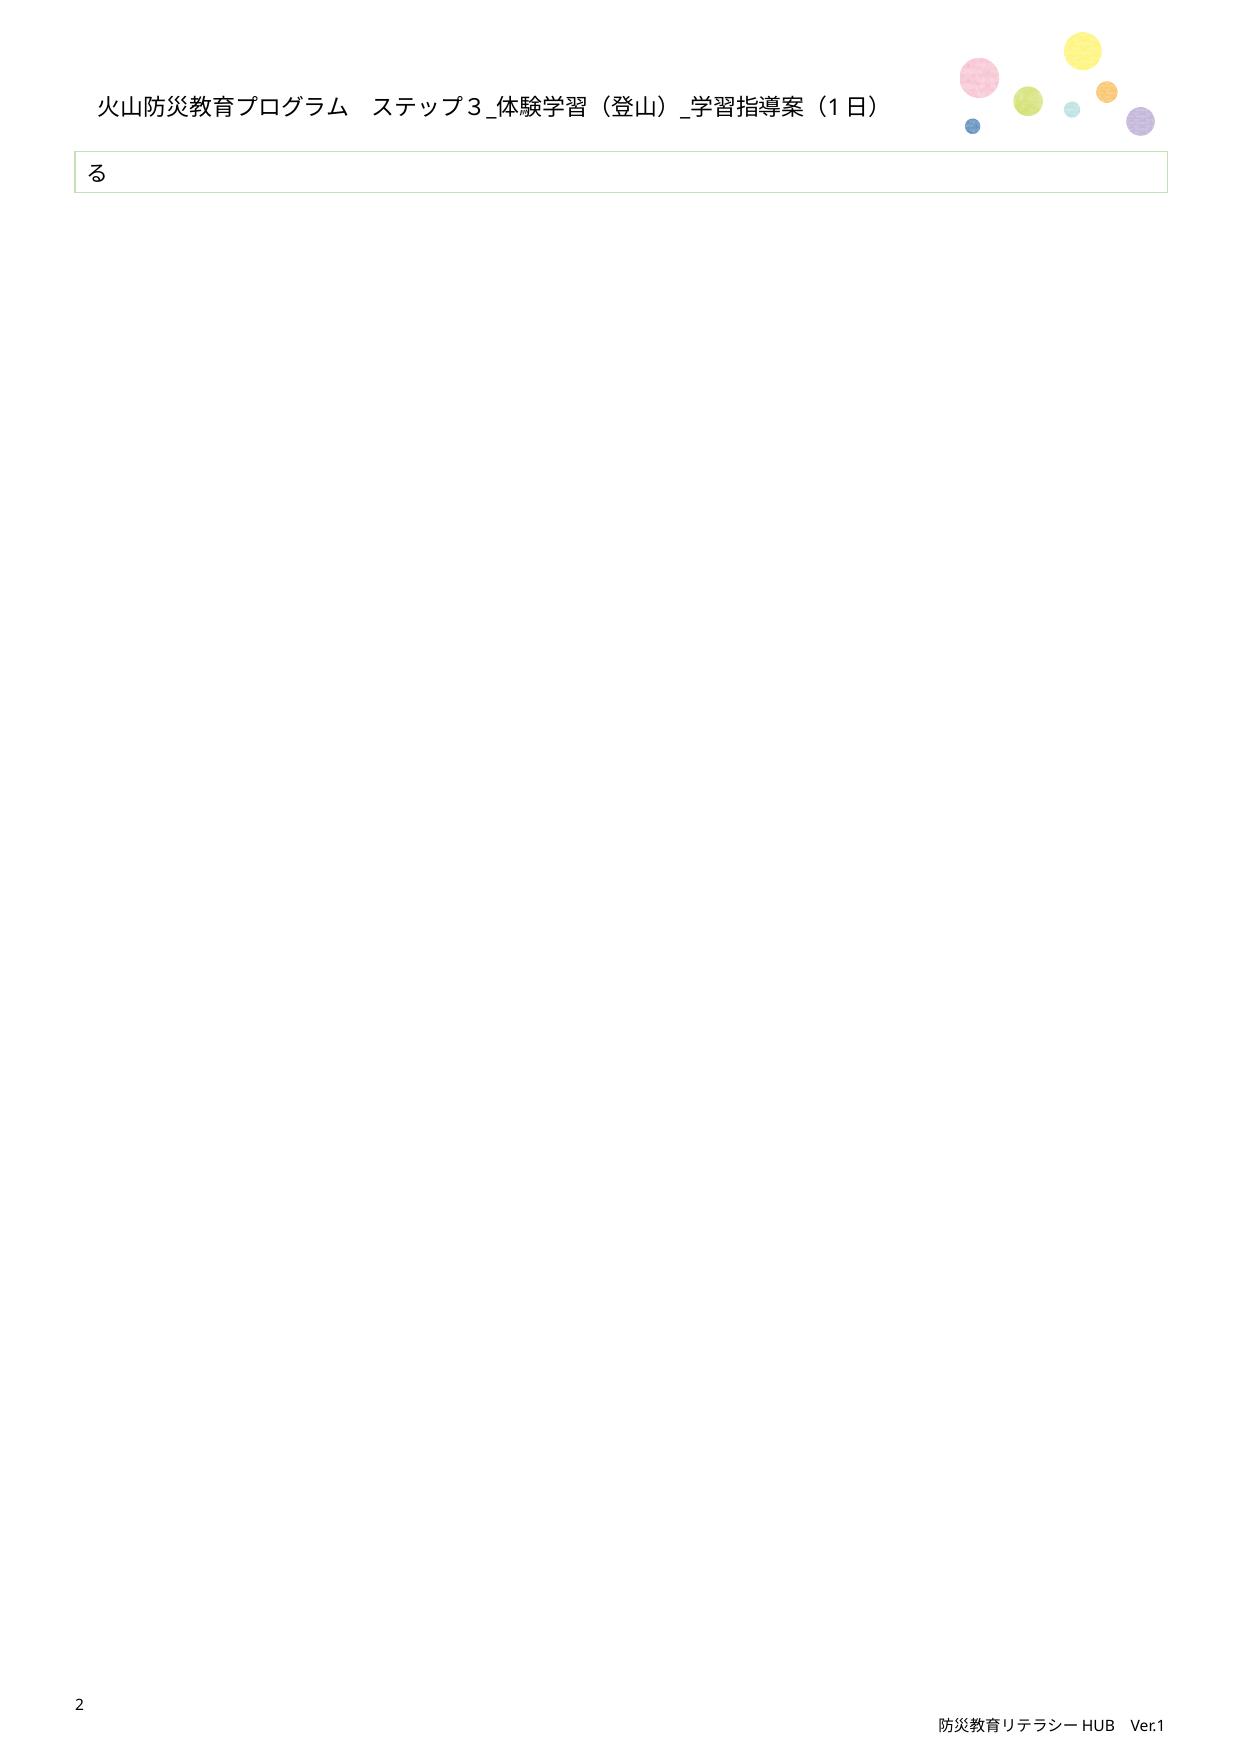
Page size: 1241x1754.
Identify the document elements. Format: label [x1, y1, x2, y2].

table_cell [76, 152, 1167, 192]
picture [960, 32, 1155, 136]
